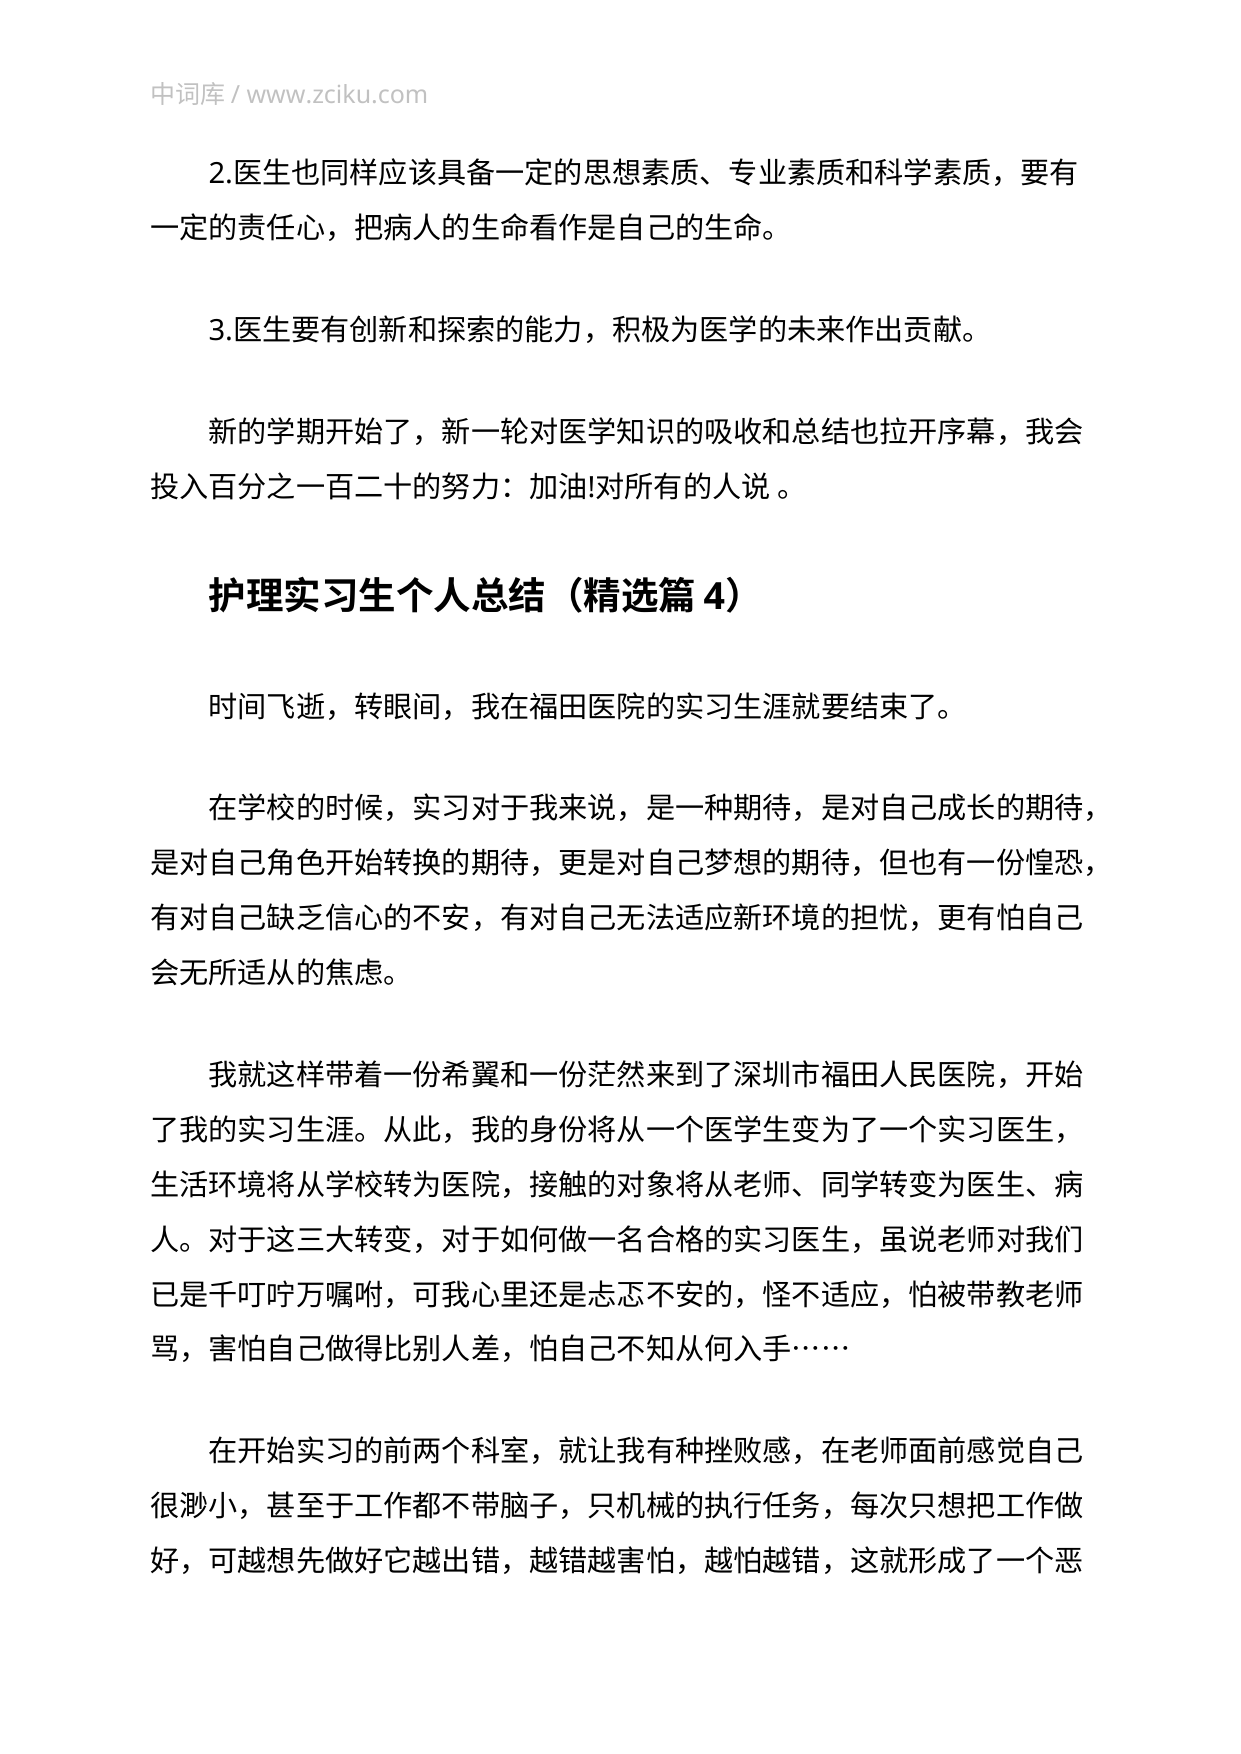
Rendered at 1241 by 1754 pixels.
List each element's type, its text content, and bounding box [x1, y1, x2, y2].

text 在学校的时候，实习对于我来说，是一种期待，是对自己成长的期待，是对自己角色开始转换的期待，更是对自己梦想的期待，但也有一份惶恐，有对自己缺乏信心的不安，有对自己无法适应新环境的担忧，更有怕自己会无所适从的焦虑。 [150, 785, 1090, 992]
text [150, 1428, 1090, 1580]
text 新的学期开始了，新一轮对医学知识的吸收和总结也拉开序幕，我会投入百分之一百二十的努力：加油!对所有的人说 。 [150, 409, 1090, 506]
text 3.医生要有创新和探索的能力，积极为医学的未来作出贡献。 [150, 307, 1090, 349]
text 护理实习生个人总结（精选篇4） [150, 566, 1090, 620]
text 2.医生也同样应该具备一定的思想素质、专业素质和科学素质，要有一定的责任心，把病人的生命看作是自己的生命。 [150, 150, 1090, 247]
text 时间飞逝，转眼间，我在福田医院的实习生涯就要结束了。 [150, 683, 1090, 726]
text 我就这样带着一份希翼和一份茫然来到了深圳市福田人民医院，开始了我的实习生涯。从此，我的身份将从一个医学生变为了一个实习医生，生活环境将从学校转为医院，接触的对象将从老师、同学转变为医生、病人。对于这三大转变，对于如何做一名合格的实习医生，虽说老师对我们已是千叮咛万嘱咐，可我心里还是忐忑不安的，怪不适应，怕被带教老师骂，害怕自己做得比别人差，怕自己不知从何入手…… [150, 1051, 1090, 1368]
